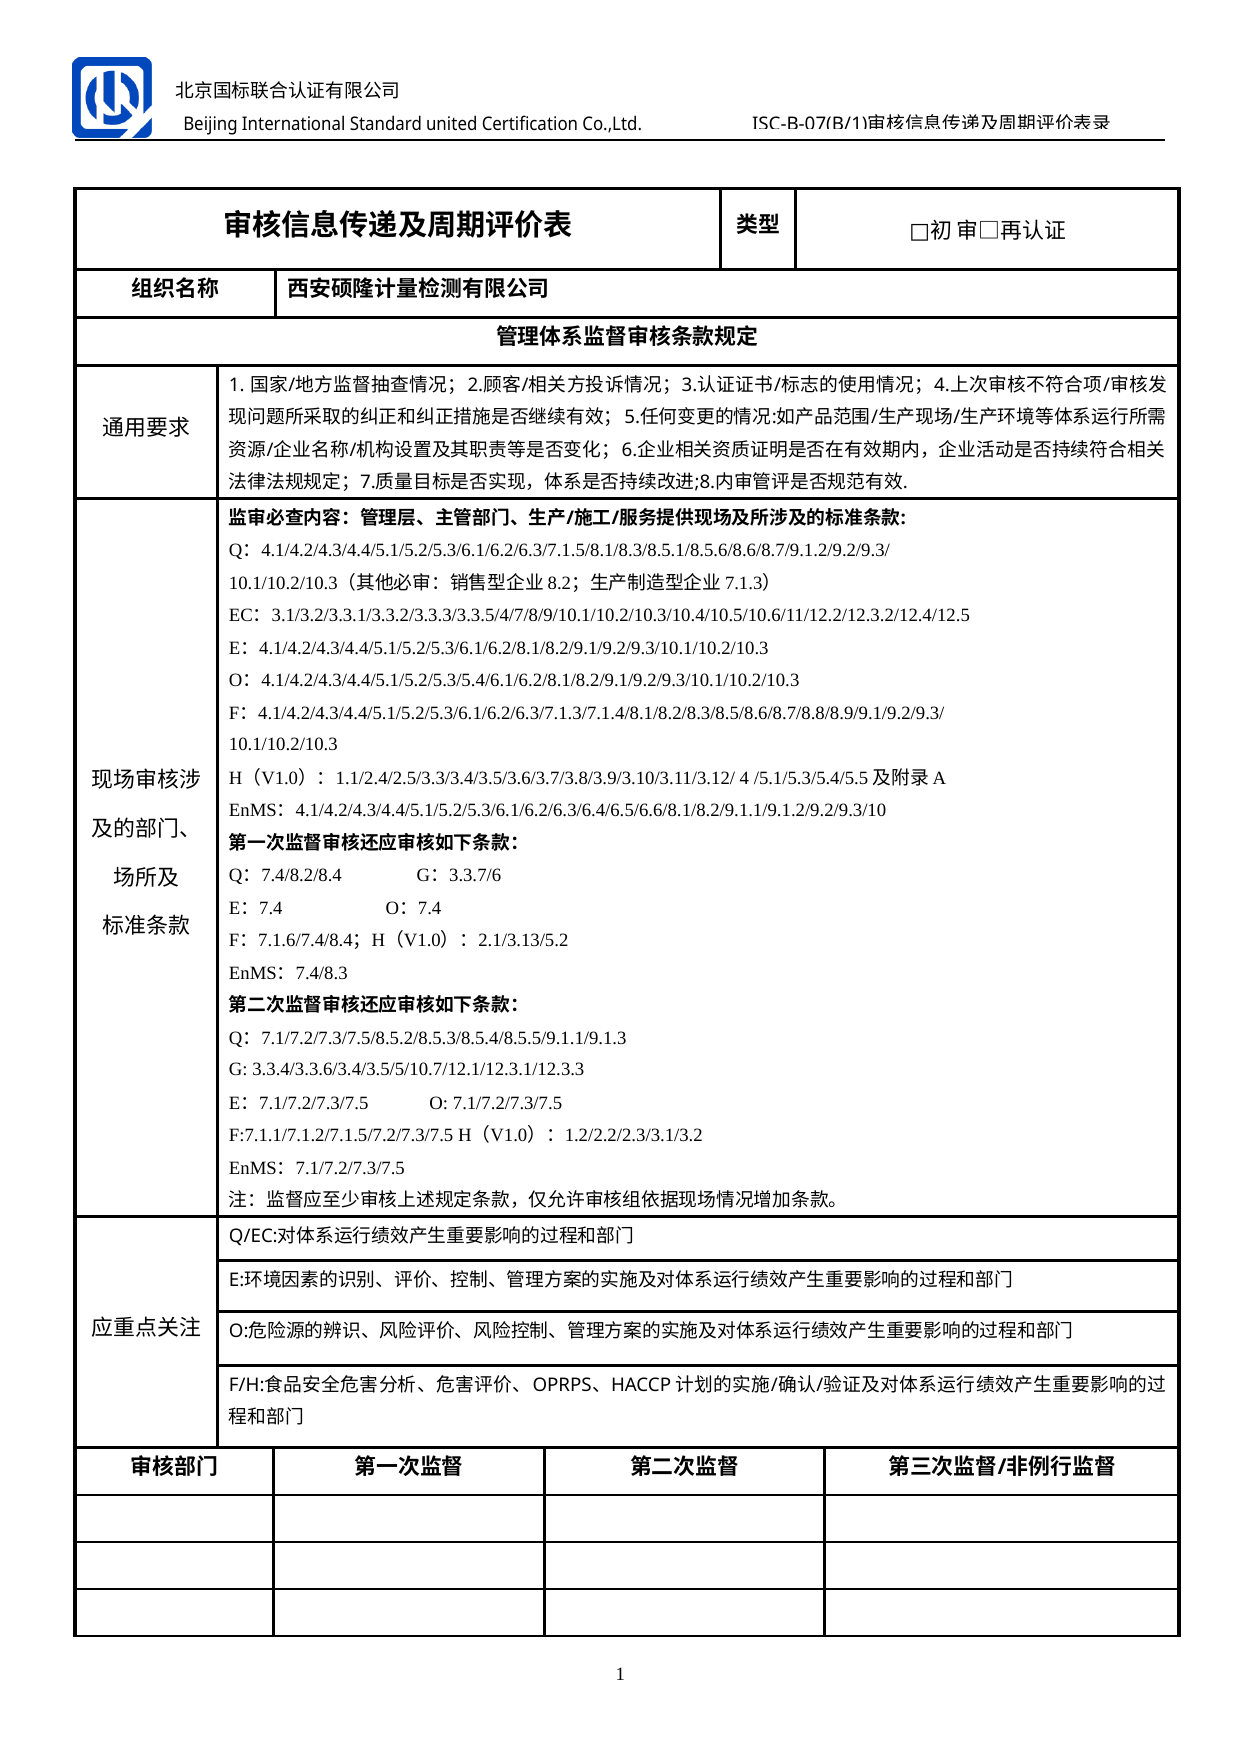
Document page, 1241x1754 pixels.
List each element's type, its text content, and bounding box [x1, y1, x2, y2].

table_cell F/H:食品安全危害分析、危害评价、OPRPS、HACCP计划的实施/确认/验证及对体系运行绩效产生重要影响的过程和部门 [219, 1367, 1177, 1446]
picture [72, 57, 152, 138]
table_cell [275, 1543, 543, 1588]
table_cell [77, 1543, 272, 1588]
table_cell [546, 1543, 823, 1588]
table_cell [826, 1590, 1177, 1635]
table_cell 第三次监督/非例行监督 [826, 1449, 1177, 1494]
table_cell [275, 1496, 543, 1541]
table_cell 应重点关注 [77, 1218, 216, 1446]
table_cell [275, 1590, 543, 1635]
table_cell 1. 国家/地方监督抽查情况；2.顾客/相关方投诉情况；3.认证证书/标志的使用情况；4.上次审核不符合项/审核发现问题所采取的纠正和纠正措施是否继续有效；5.任何变更的情况:如产品范围/生产现场/生产环境等体系运行所需资源/企业名称/机构设置及其职责等是否变化；6.企业相关资质证明是否在有效期内，企业活动是否持续符合相关法律法规规定；7.质量目标是否实现，体系是否持续改进;8.内审管评是否规范有效. [219, 367, 1177, 497]
table_cell [77, 1590, 272, 1635]
table_cell [826, 1496, 1177, 1541]
table_cell 现场审核涉及的部门、场所及 标准条款 [77, 500, 216, 1215]
table_cell 通用要求 [77, 367, 216, 497]
table_cell E:环境因素的识别、评价、控制、管理方案的实施及对体系运行绩效产生重要影响的过程和部门 [219, 1262, 1177, 1310]
table_cell 组织名称 [77, 271, 274, 316]
table_cell 管理体系监督审核条款规定 [77, 319, 1177, 364]
table_cell 审核部门 [77, 1449, 272, 1494]
table_cell [546, 1496, 823, 1541]
table_cell 第二次监督 [546, 1449, 823, 1494]
table_cell [826, 1543, 1177, 1588]
table_header 审核信息传递及周期评价表 [77, 190, 719, 267]
table_cell [77, 1496, 272, 1541]
table_cell 西安硕隆计量检测有限公司 [277, 271, 1177, 316]
table_cell 第一次监督 [275, 1449, 543, 1494]
table_header 类型 [722, 190, 794, 267]
table_cell 监审必查内容：管理层、主管部门、生产/施工/服务提供现场及所涉及的标准条款: Q：4.1/4.2/4.3/4.4/5.1/5.2/5.3/6.1/6.2/6.3/7.1.5/8.1/8.3/8.5.1/8.5.6/8.6/8.7/9.1.2/9.2/9.3/ 10.1/10.2/10.3（其他必审：销售型企业8.2；生产制造型企业7.1.3） EC：3.1/3.2/3.3.1/3.3.2/3.3.3/3.3.5/4/7/8/9/10.1/10.2/10.3/10.4/10.5/10.6/11/12.2/12.3.2/12.4/12.5 E：4.1/4.2/4.3/4.4/5.1/5.2/5.3/6.1/6.2/8.1/8.2/9.1/9.2/9.3/10.1/10.2/10.3 O：4.1/4.2/4.3/4.4/5.1/5.2/5.3/5.4/6.1/6.2/8.1/8.2/9.1/9.2/9.3/10.1/10.2/10.3 F：4.1/4.2/4.3/4.4/5.1/5.2/5.3/6.1/6.2/6.3/7.1.3/7.1.4/8.1/8.2/8.3/8.5/8.6/8.7/8.8/8.9/9.1/9.2/9.3/ 10.1/10.2/10.3 H（V1.0）：1.1/2.4/2.5/3.3/3.4/3.5/3.6/3.7/3.8/3.9/3.10/3.11/3.12/ 4 /5.1/5.3/5.4/5.5及附录A EnMS：4.1/4.2/4.3/4.4/5.1/5.2/5.3/6.1/6.2/6.3/6.4/6.5/6.6/8.1/8.2/9.1.1/9.1.2/9.2/9.3/10 第一次监督审核还应审核如下条款： Q：7.4/8.2/8.4 G：3.3.7/6 E：7.4 O：7.4 F：7.1.6/7.4/8.4；H（V1.0）：2.1/3.13/5.2 EnMS：7.4/8.3 第二次监督审核还应审核如下条款： Q：7.1/7.2/7.3/7.5/8.5.2/8.5.3/8.5.4/8.5.5/9.1.1/9.1.3 G: 3.3.4/3.3.6/3.4/3.5/5/10.7/12.1/12.3.1/12.3.3 E：7.1/7.2/7.3/7.5 O: 7.1/7.2/7.3/7.5 F:7.1.1/7.1.2/7.1.5/7.2/7.3/7.5 H（V1.0）：1.2/2.2/2.3/3.1/3.2 EnMS：7.1/7.2/7.3/7.5 注：监督应至少审核上述规定条款，仅允许审核组依据现场情况增加条款。 [219, 500, 1177, 1215]
table_cell [546, 1590, 823, 1635]
table_cell O:危险源的辨识、风险评价、风险控制、管理方案的实施及对体系运行绩效产生重要影响的过程和部门 [219, 1313, 1177, 1364]
table_header □初 审□再认证 [797, 190, 1177, 267]
table_cell Q/EC:对体系运行绩效产生重要影响的过程和部门 [219, 1218, 1177, 1259]
